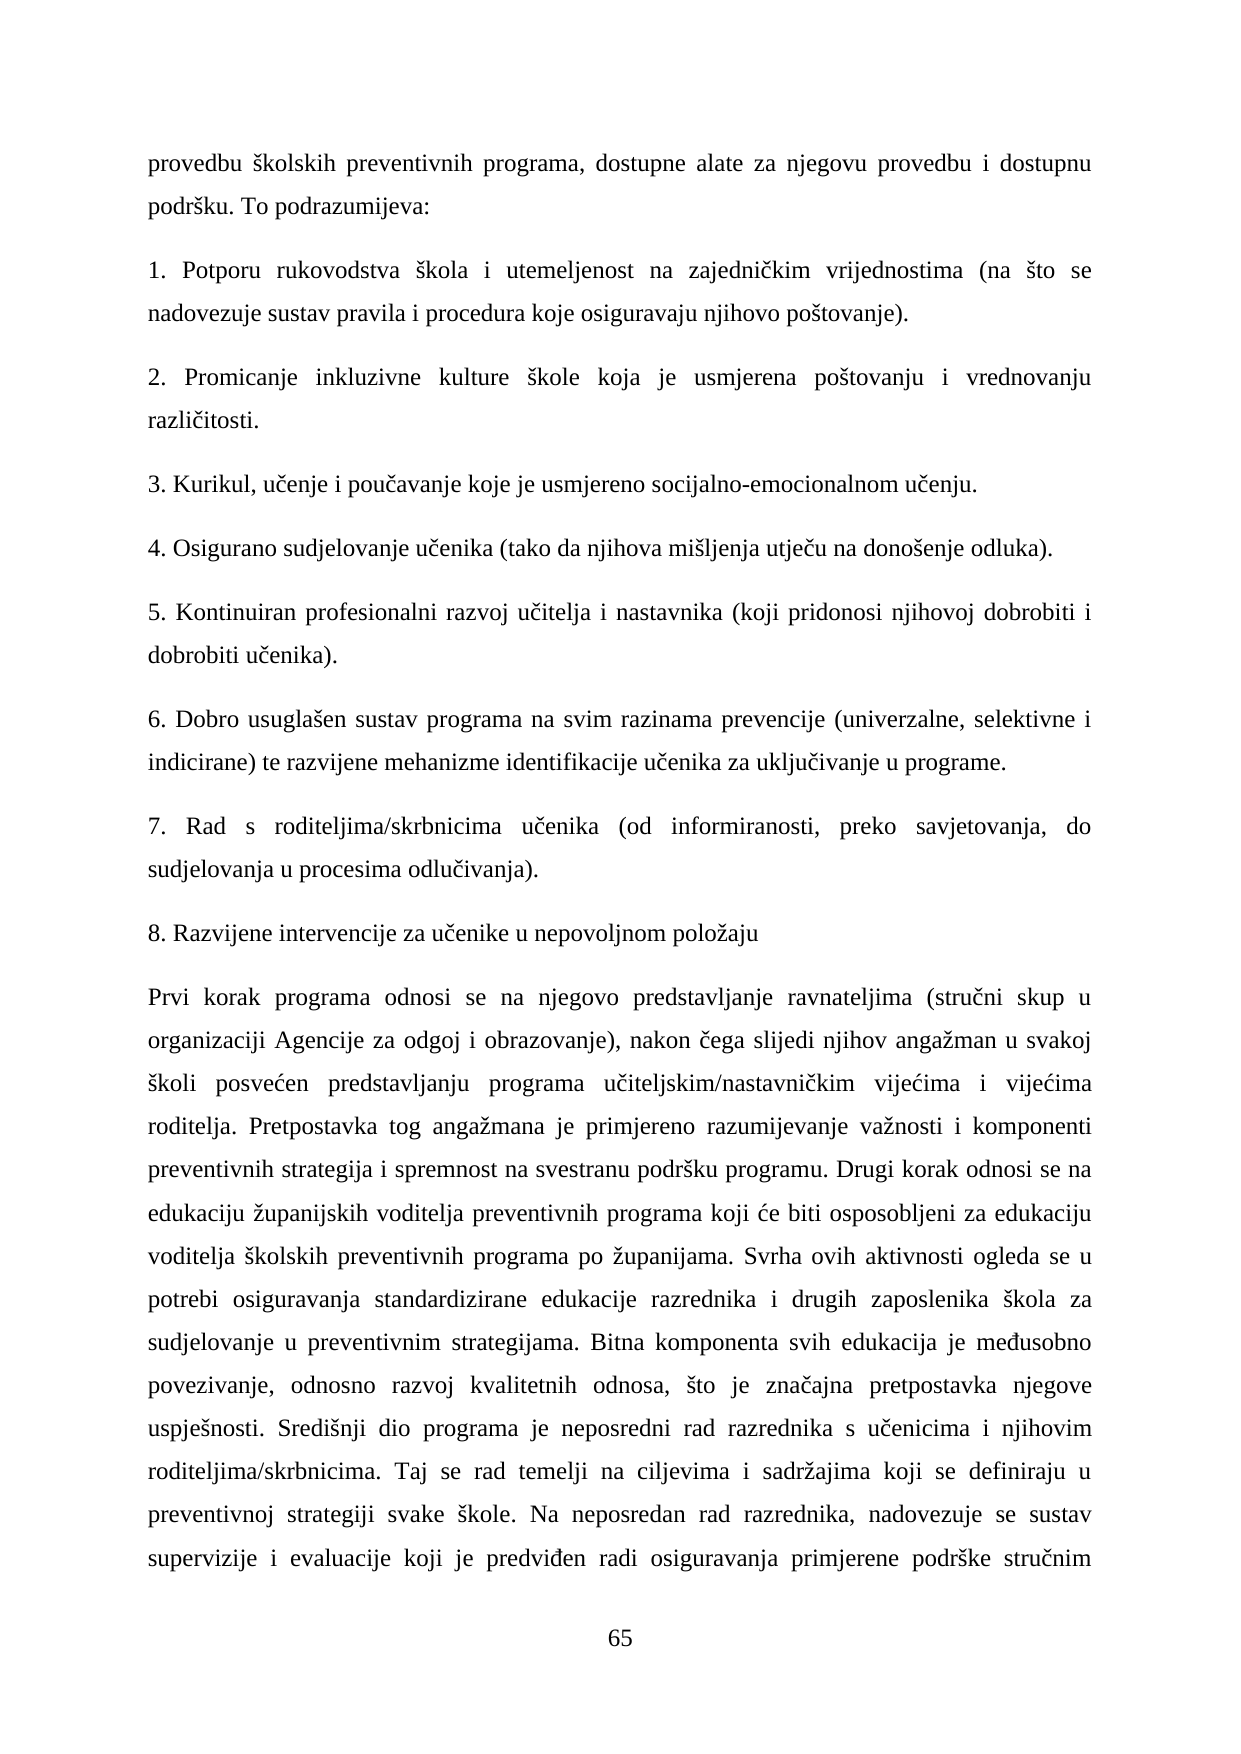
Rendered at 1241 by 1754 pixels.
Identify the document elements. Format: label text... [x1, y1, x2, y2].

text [148, 982, 1093, 1571]
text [148, 148, 1093, 219]
text 6. Dobro usuglašen sustav programa na svim razinama prevencije (univerzalne, selektivne i indicirane) te razvijene mehanizme identifikacije učenika za uključivanje u programe. [148, 704, 1093, 776]
text 3. Kurikul, učenje i poučavanje koje je usmjereno socijalno-emocionalnom učenju. [148, 469, 1093, 498]
text 8. Razvijene intervencije za učenike u nepovoljnom položaju [148, 918, 1093, 947]
text 1. Potporu rukovodstva škola i utemeljenost na zajedničkim vrijednostima (na što se nadovezuje sustav pravila i procedura koje osiguravaju njihovo poštovanje). [148, 255, 1093, 327]
text 2. Promicanje inkluzivne kulture škole koja je usmjerena poštovanju i vrednovanju različitosti. [148, 362, 1093, 434]
text 5. Kontinuiran profesionalni razvoj učitelja i nastavnika (koji pridonosi njihovoj dobrobiti i dobrobiti učenika). [148, 597, 1093, 669]
text 7. Rad s roditeljima/skrbnicima učenika (od informiranosti, preko savjetovanja, do sudjelovanja u procesima odlučivanja). [148, 811, 1093, 883]
text 4. Osigurano sudjelovanje učenika (tako da njihova mišljenja utječu na donošenje odluka). [148, 533, 1093, 562]
